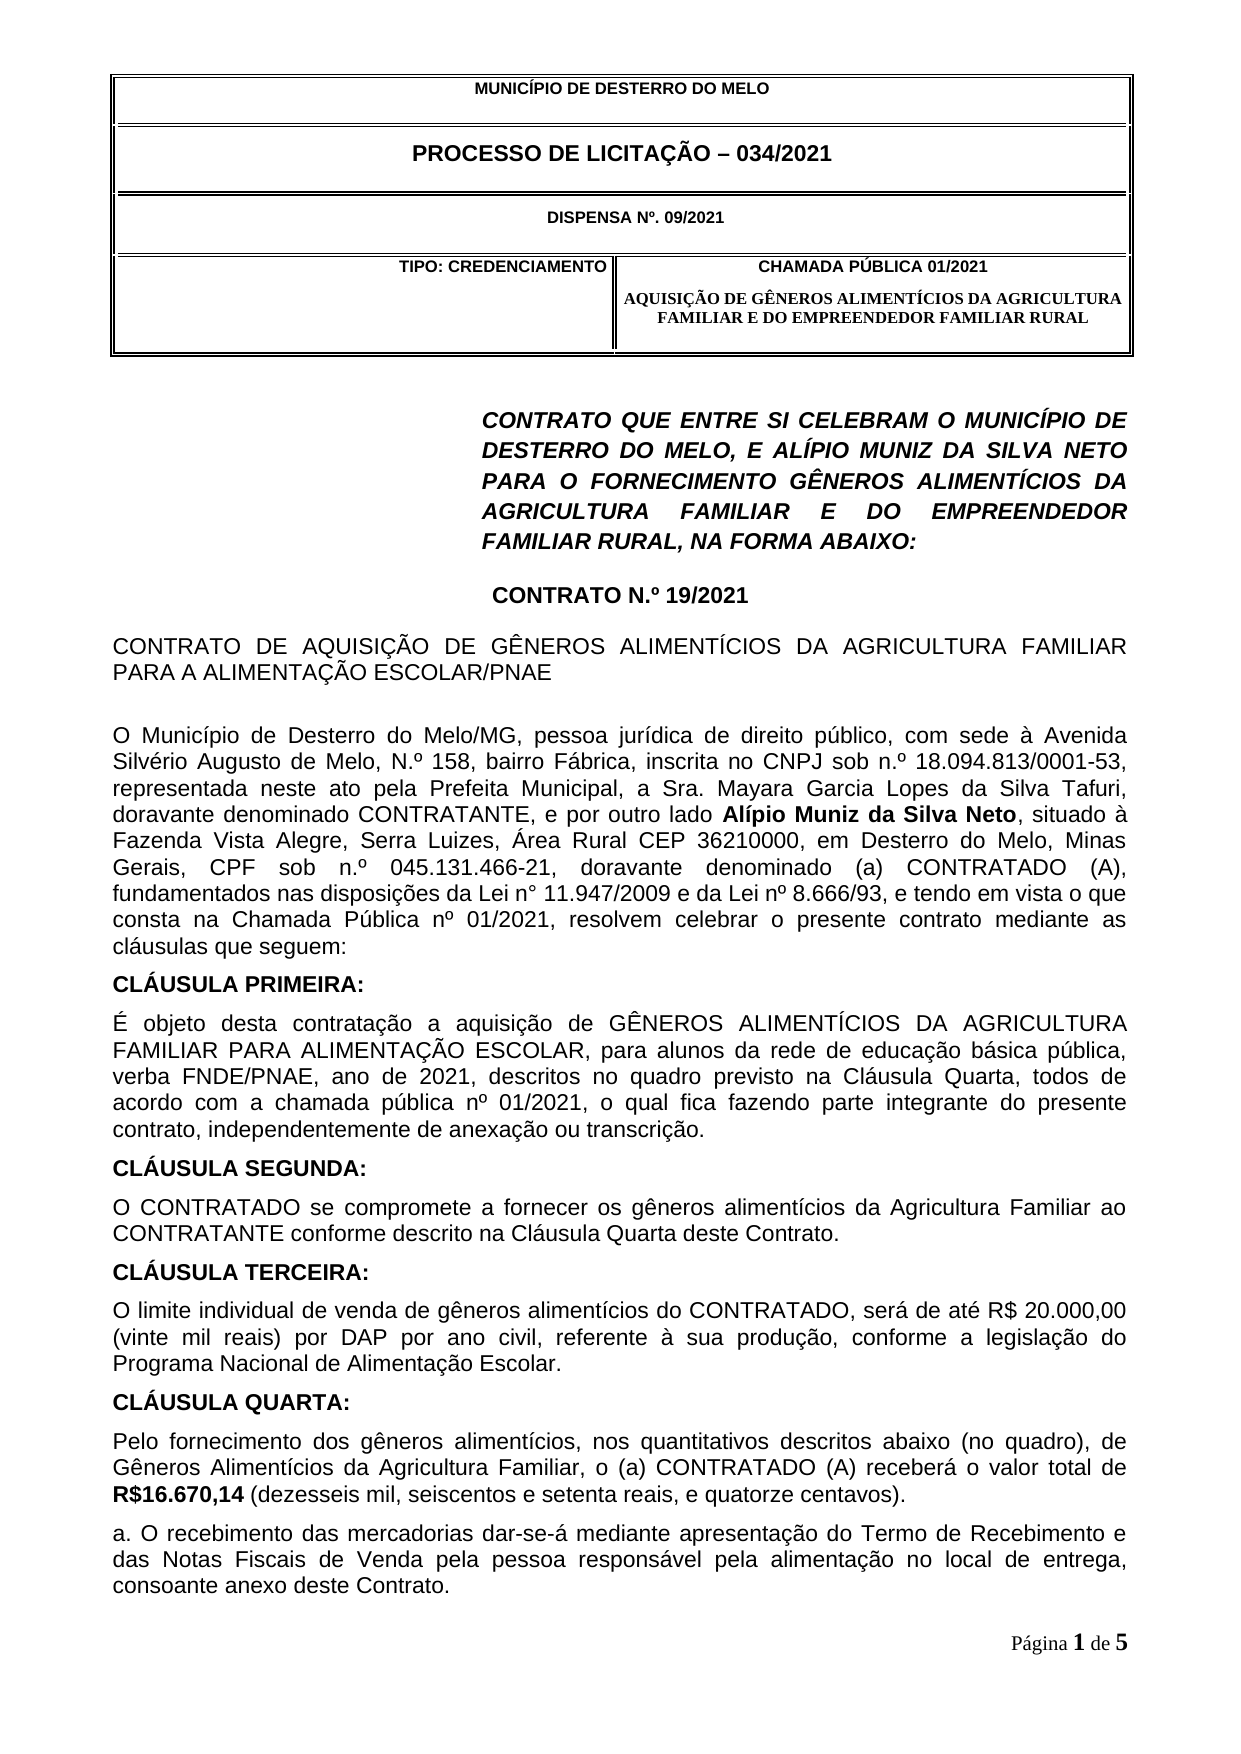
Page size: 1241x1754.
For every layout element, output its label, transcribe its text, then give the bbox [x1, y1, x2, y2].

text CONTRATO DE AQUISIÇÃO DE GÊNEROS ALIMENTÍCIOS DA AGRICULTURA FAMILIAR PARA A ALIMENTAÇÃO ESCOLAR/PNAE [112, 633, 1128, 685]
text CLÁUSULA PRIMEIRA: [112, 971, 1128, 998]
text O limite individual de venda de gêneros alimentícios do CONTRATADO, será de até R$ 20.000,00 (vinte mil reais) por DAP por ano civil, referente à sua produção, conforme a legislação do Programa Nacional de Alimentação Escolar. [112, 1297, 1128, 1377]
text CONTRATO N.º 19/2021 [112, 582, 1128, 609]
text CLÁUSULA SEGUNDA: [112, 1154, 1128, 1181]
text CLÁUSULA TERCEIRA: [112, 1259, 1128, 1285]
text Pelo fornecimento dos gêneros alimentícios, nos quantitativos descritos abaixo (no quadro), de Gêneros Alimentícios da Agricultura Familiar, o (a) CONTRATADO (A) receberá o valor total de R$16.670,14 (dezesseis mil, seiscentos e setenta reais, e quatorze centavos). [112, 1428, 1128, 1507]
text CONTRATO QUE ENTRE SI CELEBRAM O MUNICÍPIO DE DESTERRO DO MELO, E ALÍPIO MUNIZ DA SILVA NETO PARA O FORNECIMENTO GÊNEROS ALIMENTÍCIOS DA AGRICULTURA FAMILIAR E DO EMPREENDEDOR FAMILIAR RURAL, NA FORMA ABAIXO: [482, 407, 1128, 554]
text O Município de Desterro do Melo/MG, pessoa jurídica de direito público, com sede à Avenida Silvério Augusto de Melo, N.º 158, bairro Fábrica, inscrita no CNPJ sob n.º 18.094.813/0001-53, representada neste ato pela Prefeita Municipal, a Sra. Mayara Garcia Lopes da Silva Tafuri, doravante denominado CONTRATANTE, e por outro lado Alípio Muniz da Silva Neto, situado à Fazenda Vista Alegre, Serra Luizes, Área Rural CEP 36210000, em Desterro do Melo, Minas Gerais, CPF sob n.º 045.131.466-21, doravante denominado (a) CONTRATADO (A), fundamentados nas disposições da Lei n° 11.947/2009 e da Lei nº 8.666/93, e tendo em vista o que consta na Chamada Pública nº 01/2021, resolvem celebrar o presente contrato mediante as cláusulas que seguem: [112, 722, 1128, 959]
text É objeto desta contratação a aquisição de GÊNEROS ALIMENTÍCIOS DA AGRICULTURA FAMILIAR PARA ALIMENTAÇÃO ESCOLAR, para alunos da rede de educação básica pública, verba FNDE/PNAE, ano de 2021, descritos no quadro previsto na Cláusula Quarta, todos de acordo com a chamada pública nº 01/2021, o qual fica fazendo parte integrante do presente contrato, independentemente de anexação ou transcrição. [112, 1010, 1128, 1142]
text a. O recebimento das mercadorias dar-se-á mediante apresentação do Termo de Recebimento e das Notas Fiscais de Venda pela pessoa responsável pela alimentação no local de entrega, consoante anexo deste Contrato. [112, 1519, 1128, 1598]
text CLÁUSULA QUARTA: [112, 1389, 1128, 1415]
text O CONTRATADO se compromete a fornecer os gêneros alimentícios da Agricultura Familiar ao CONTRATANTE conforme descrito na Cláusula Quarta deste Contrato. [112, 1193, 1128, 1246]
